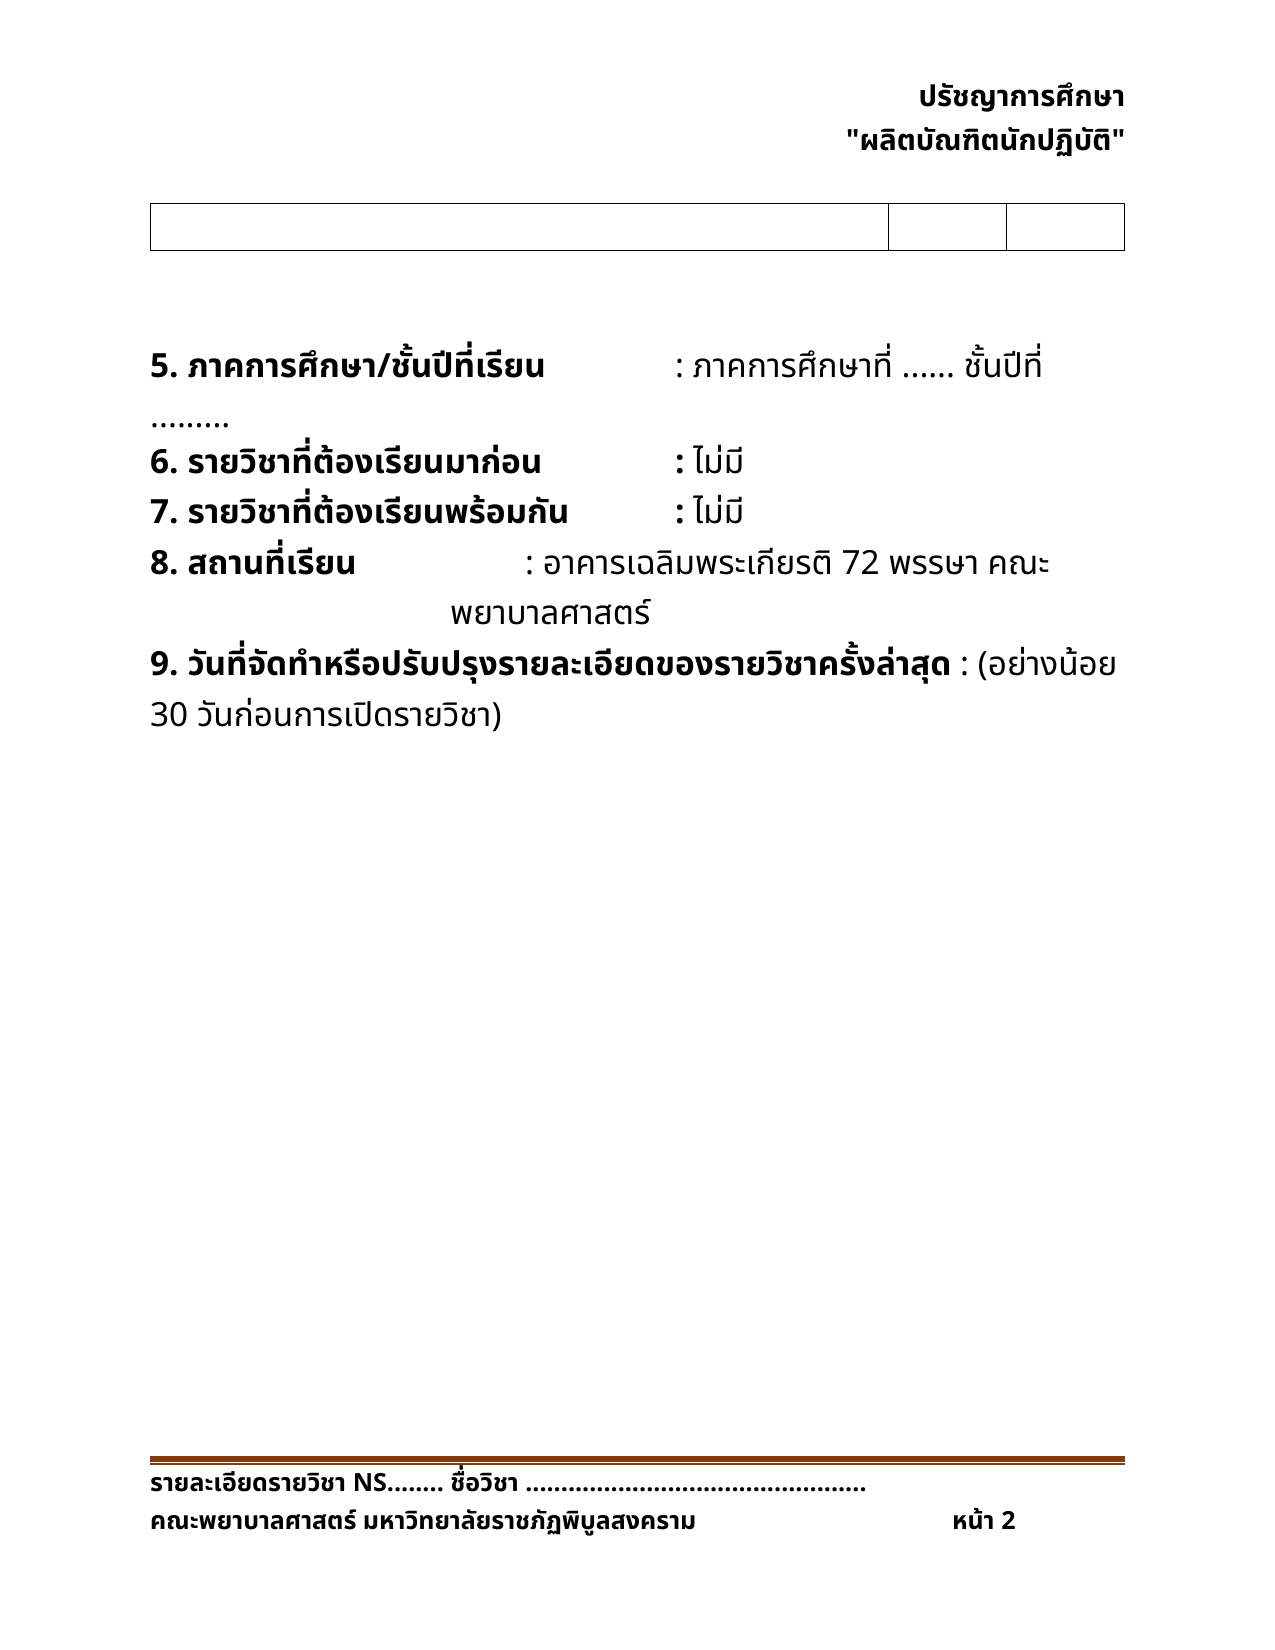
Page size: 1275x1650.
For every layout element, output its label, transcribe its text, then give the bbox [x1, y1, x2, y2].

table_cell [151, 204, 888, 249]
text 7. รายวิชาที่ต้องเรียนพร้อมกัน : ไม่มี [150, 488, 1125, 539]
text 6. รายวิชาที่ต้องเรียนมาก่อน : ไม่มี [150, 437, 1125, 488]
text 9. วันที่จัดทำหรือปรับปรุงรายละเอียดของรายวิชาครั้งล่าสุด : (อย่างน้อย 30 วันก่อนการเปิดรายวิชา) [150, 640, 1125, 741]
table_cell [1007, 204, 1124, 249]
table_cell [889, 204, 1006, 249]
text 8. สถานที่เรียน : อาคารเฉลิมพระเกียรติ 72 พรรษา คณะพยาบาลศาสตร์ [150, 539, 1125, 640]
text 5. ภาคการศึกษา/ชั้นปีที่เรียน : ภาคการศึกษาที่ ...... ชั้นปีที่ ......... [150, 341, 1125, 437]
